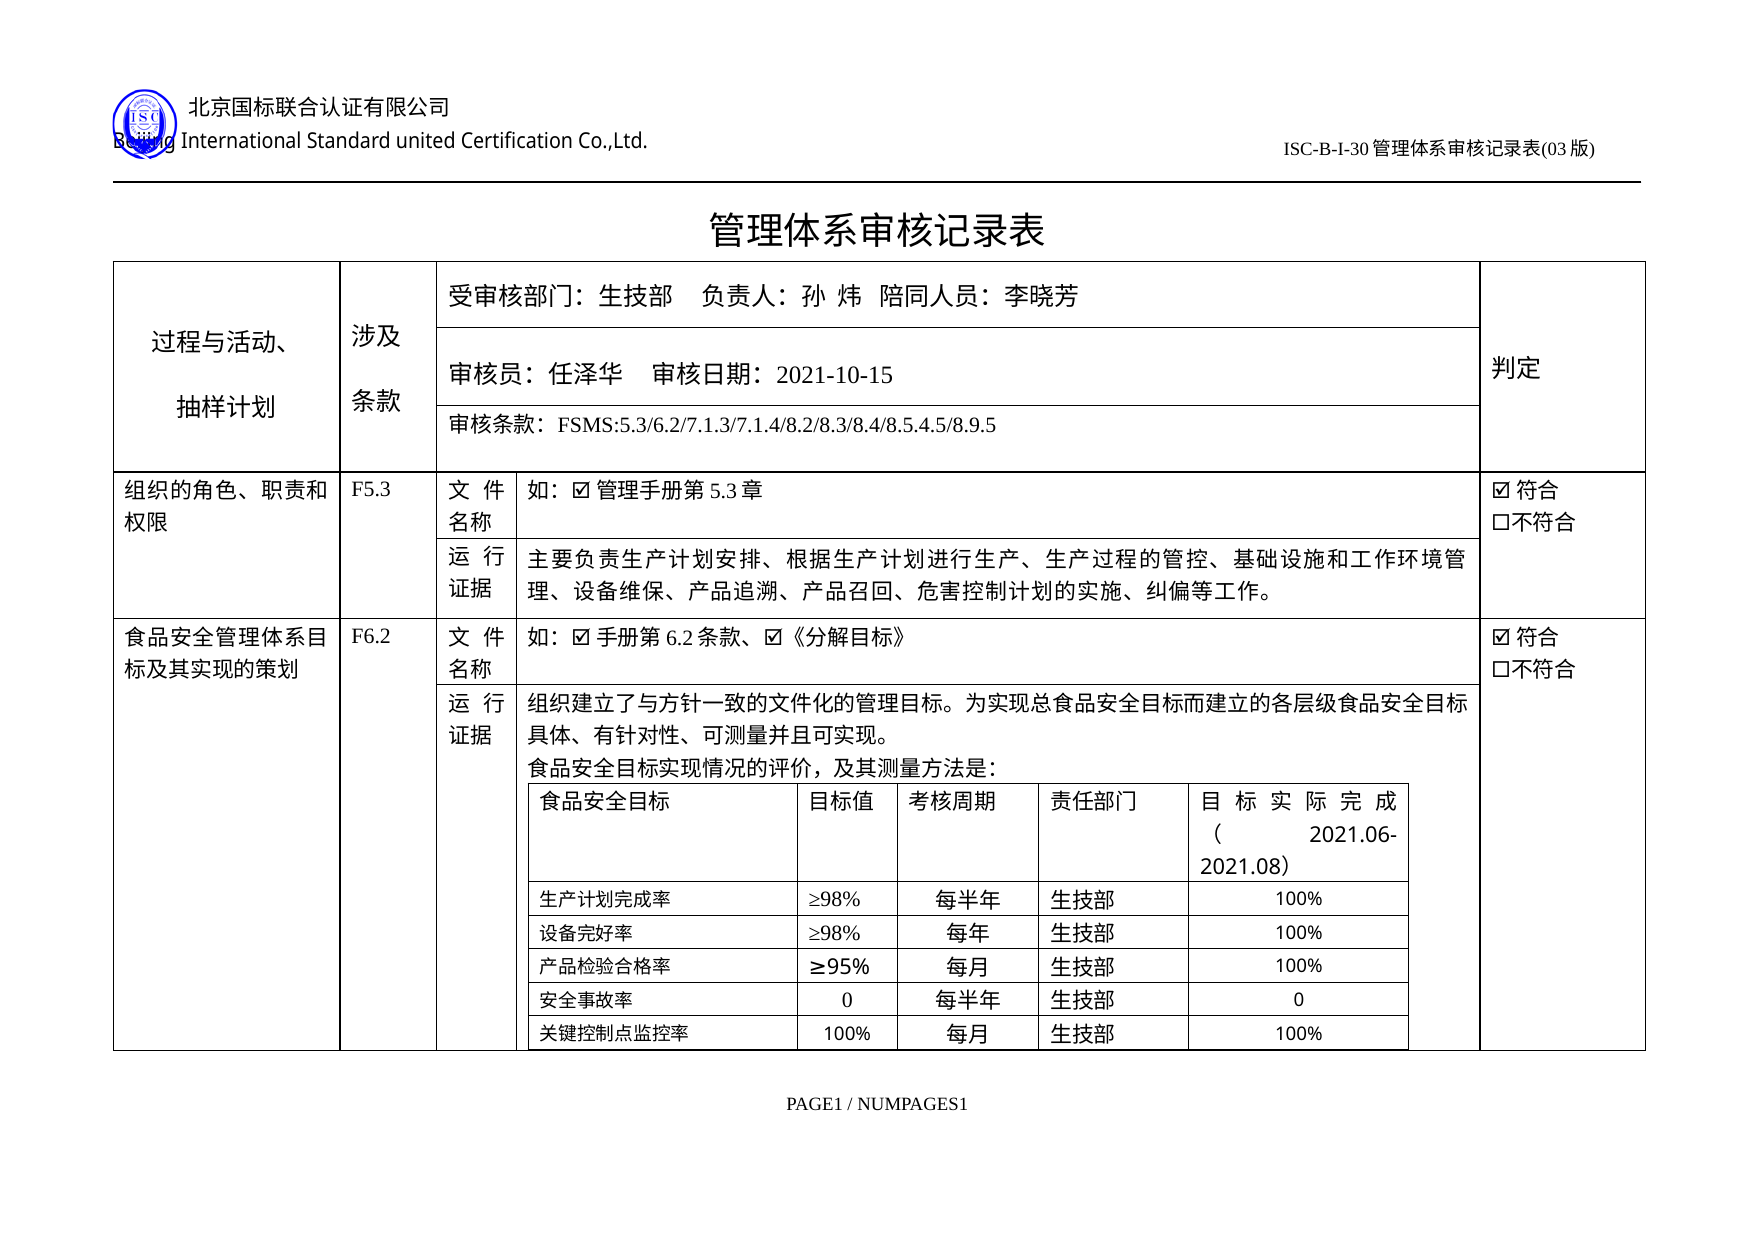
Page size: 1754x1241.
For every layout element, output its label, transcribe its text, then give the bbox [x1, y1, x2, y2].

table_header 涉及 条款 [341, 262, 436, 471]
table_cell 文件名称 [437, 473, 516, 537]
table_header 过程与活动、 抽样计划 [114, 262, 339, 471]
table_cell 符合 不符合 [1481, 473, 1645, 618]
text 管理体系审核记录表 [112, 196, 1641, 261]
table_cell 审核条款：FSMS:5.3/6.2/7.1.3/7.1.4/8.2/8.3/8.4/8.5.4.5/8.9.5 [437, 406, 1479, 471]
table_cell 如：管理手册第5.3章 [517, 473, 1479, 537]
table_cell 主要负责生产计划安排、根据生产计划进行生产、生产过程的管控、基础设施和工作环境管理、设备维保、产品追溯、产品召回、危害控制计划的实施、纠偏等工作。 [517, 539, 1479, 618]
table_cell 如：手册第6.2条款、《分解目标》 [517, 619, 1479, 684]
table_cell 运行证据 [437, 539, 516, 618]
table_cell F6.2 [341, 619, 436, 1050]
table_cell 运行证据 [437, 685, 516, 1050]
table_cell 符合 不符合 [1481, 619, 1645, 1050]
table_cell 组织建立了与方针一致的文件化的管理目标。为实现总食品安全目标而建立的各层级食品安全目标具体、有针对性、可测量并且可实现。 食品安全目标实现情况的评价，及其测量方法是： 目标已完成，按照半年度、年度考核目标在实施中 目标没有实现的，组织在内部及时进行原因分析并采取了改进措施。 [517, 685, 1479, 1050]
table_cell 组织的角色、职责和权限 [114, 473, 339, 618]
table_cell F5.3 [341, 473, 436, 618]
picture [112, 89, 180, 158]
table_cell 食品安全管理体系目标及其实现的策划 [114, 619, 339, 1050]
table_header 受审核部门：生技部 负责人：孙 炜 陪同人员：李晓芳 [437, 262, 1479, 327]
table_cell 审核员：任泽华 审核日期：2021-10-15 [437, 328, 1479, 405]
table_header 判定 [1481, 262, 1645, 471]
table_cell 文件名称 [437, 619, 516, 684]
